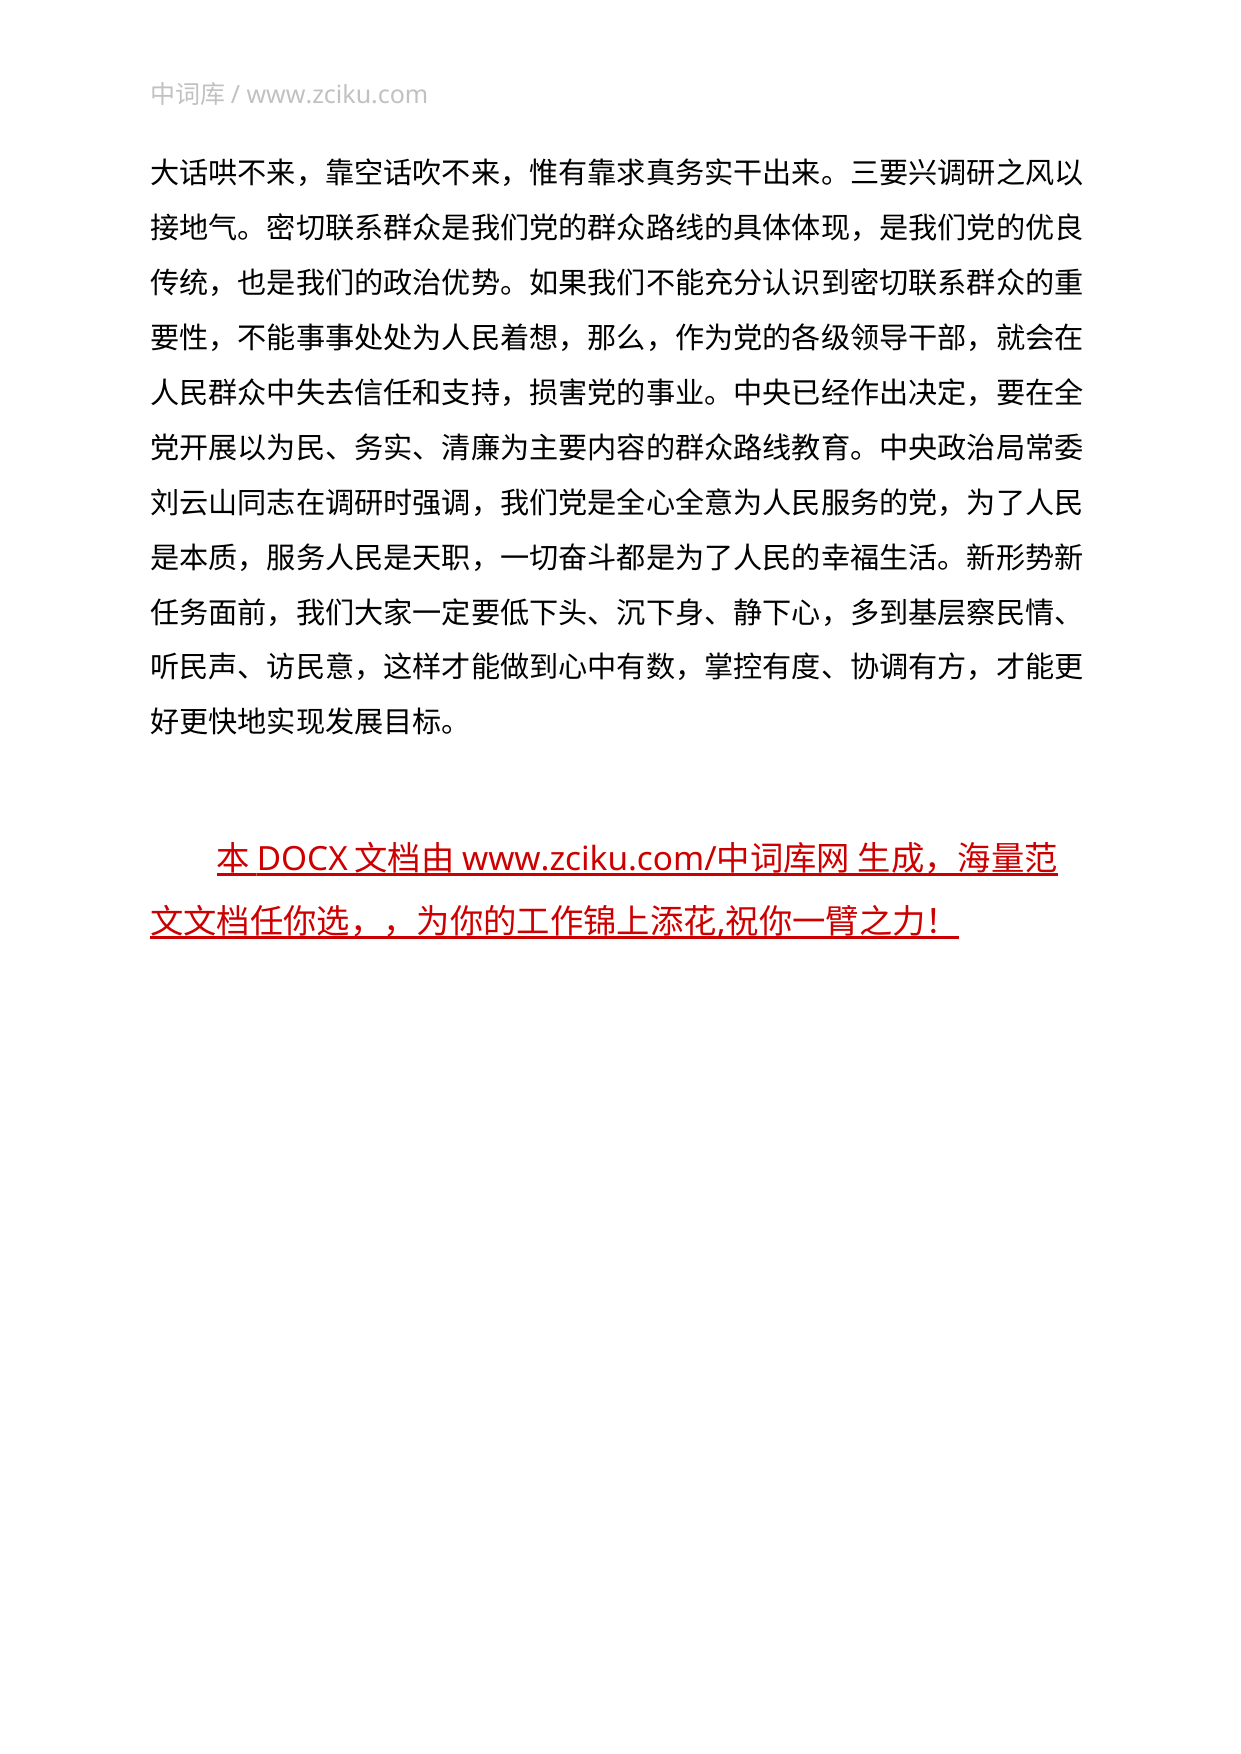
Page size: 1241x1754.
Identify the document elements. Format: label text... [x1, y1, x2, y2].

text 本DOCX文档由 www.zciku.com/中词库网 生成，海量范文文档任你选，，为你的工作锦上添花,祝你一臂之力！ [150, 832, 1090, 943]
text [150, 150, 1090, 741]
